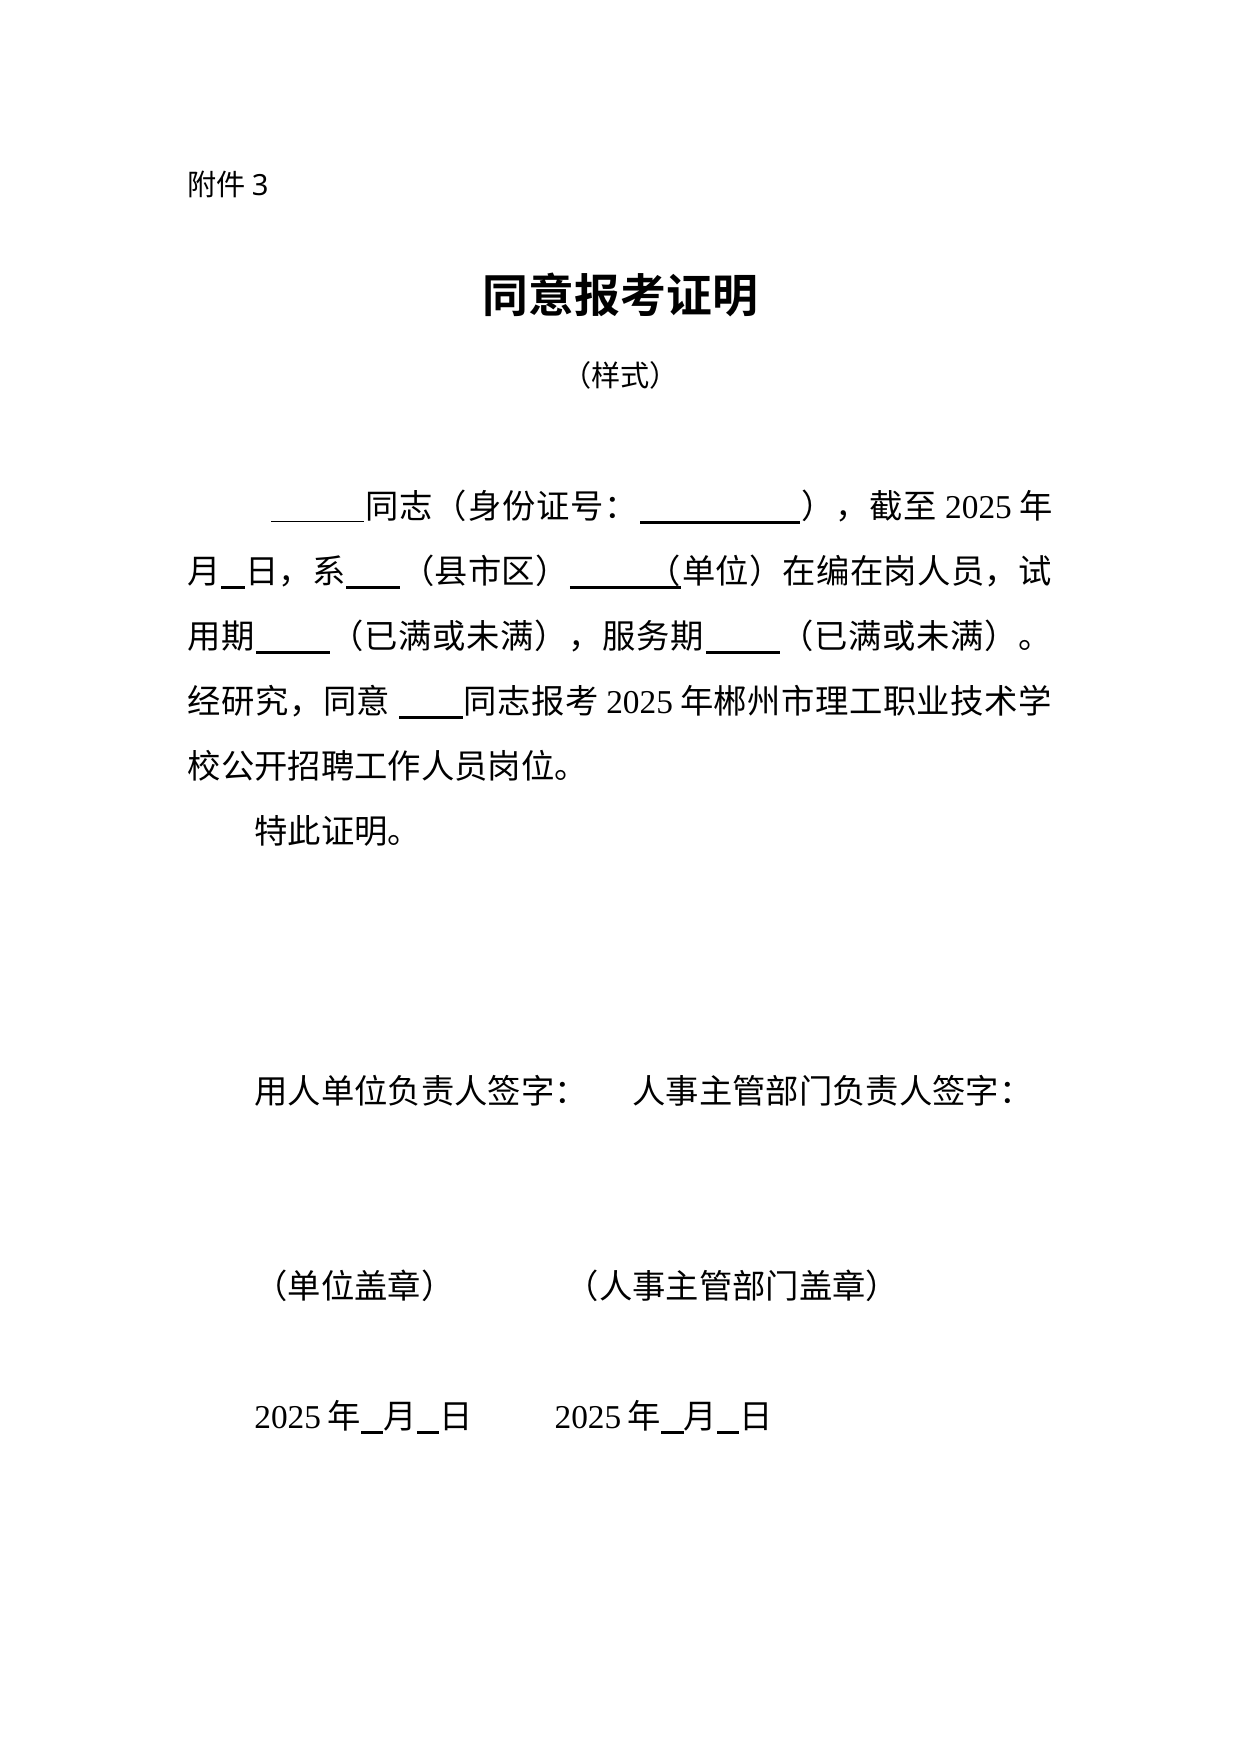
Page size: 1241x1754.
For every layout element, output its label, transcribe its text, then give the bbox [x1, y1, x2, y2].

text （单位盖章） （人事主管部门盖章） [187, 1252, 1053, 1317]
text 附件3 [187, 162, 1053, 204]
text 用人单位负责人签字： 人事主管部门负责人签字： [187, 1057, 1053, 1122]
text 2025年 月 日 2025年 月 日 [187, 1382, 1053, 1447]
text 同意报考证明 [187, 244, 1053, 342]
text （样式） [187, 342, 1053, 407]
text 特此证明。 [187, 797, 1053, 862]
text 同志（身份证号： ），截至2025年 月 日，系 （县市区） （单位）在编在岗人员，试用期 （已满或未满），服务期 （已满或未满）。经研究，同意 同志报考2025年郴州市理工职业技术学校公开招聘工作人员岗位。 [187, 472, 1053, 797]
